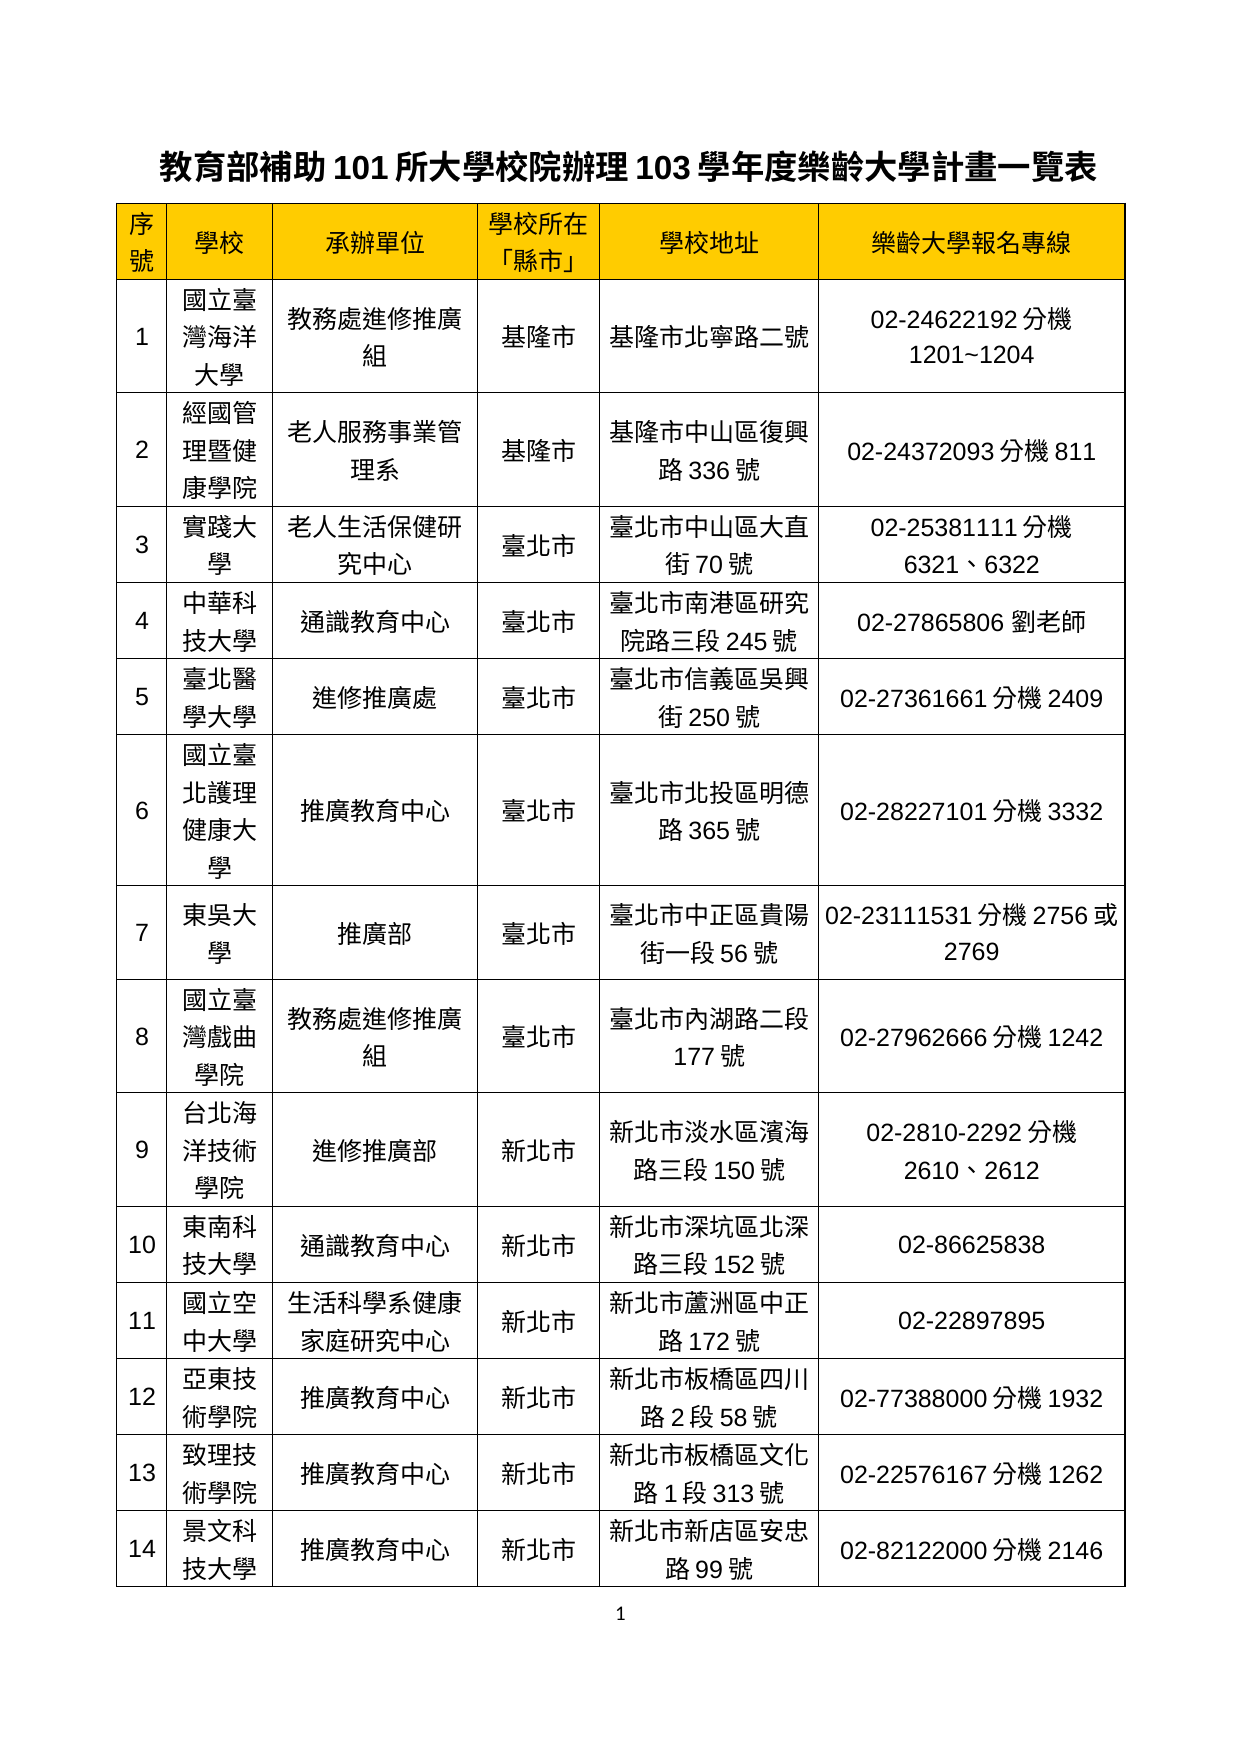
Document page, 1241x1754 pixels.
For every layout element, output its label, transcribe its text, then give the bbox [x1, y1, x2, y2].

table_header 學校所在「縣市」 [478, 204, 599, 279]
table_cell 02-25381111分機6321、6322 [819, 507, 1124, 582]
table_cell 02-2810-2292分機2610、2612 [819, 1093, 1124, 1206]
table_cell 國立臺灣戲曲學院 [167, 980, 272, 1092]
table_cell 臺北市 [478, 980, 599, 1092]
table_cell 推廣教育中心 [273, 1511, 477, 1586]
table_cell 02-24622192分機1201~1204 [819, 280, 1124, 392]
table_cell 東南科技大學 [167, 1207, 272, 1282]
table_cell 02-27962666分機1242 [819, 980, 1124, 1092]
table_cell 新北市深坑區北深路三段152號 [600, 1207, 818, 1282]
table_cell 老人生活保健研究中心 [273, 507, 477, 582]
table_cell 亞東技術學院 [167, 1359, 272, 1434]
table_header 學校地址 [600, 204, 818, 279]
table_cell 14 [117, 1511, 166, 1586]
table_cell 東吳大學 [167, 886, 272, 979]
text 教育部補助101所大學校院辦理103學年度樂齡大學計畫一覽表 [118, 128, 1122, 203]
table_cell 10 [117, 1207, 166, 1282]
table_cell 推廣教育中心 [273, 1359, 477, 1434]
table_cell 2 [117, 393, 166, 506]
table_cell 02-27865806 劉老師 [819, 583, 1124, 658]
table_cell 國立臺灣海洋大學 [167, 280, 272, 392]
table_cell 進修推廣部 [273, 1093, 477, 1206]
table_cell 11 [117, 1283, 166, 1358]
table_cell 新北市板橋區四川路2段58號 [600, 1359, 818, 1434]
table_cell 02-82122000分機2146 [819, 1511, 1124, 1586]
table_cell 5 [117, 659, 166, 734]
table_cell 推廣教育中心 [273, 735, 477, 885]
table_cell 臺北市 [478, 735, 599, 885]
table_cell 新北市 [478, 1283, 599, 1358]
table_cell 02-23111531分機2756或2769 [819, 886, 1124, 979]
table_cell 新北市板橋區文化路1段313號 [600, 1435, 818, 1510]
table_header 學校 [167, 204, 272, 279]
table_cell 臺北醫學大學 [167, 659, 272, 734]
table_cell 9 [117, 1093, 166, 1206]
table_cell 老人服務事業管理系 [273, 393, 477, 506]
table_cell 臺北市內湖路二段177號 [600, 980, 818, 1092]
table_cell 新北市蘆洲區中正路172號 [600, 1283, 818, 1358]
table_cell 臺北市中正區貴陽街一段56號 [600, 886, 818, 979]
table_cell 基隆市 [478, 393, 599, 506]
table_cell 國立空中大學 [167, 1283, 272, 1358]
table_cell 臺北市 [478, 659, 599, 734]
table_cell 景文科技大學 [167, 1511, 272, 1586]
table_cell 新北市 [478, 1511, 599, 1586]
table_cell 臺北市 [478, 583, 599, 658]
table_cell 基隆市中山區復興路336號 [600, 393, 818, 506]
table_cell 臺北市南港區研究院路三段245號 [600, 583, 818, 658]
table_header 樂齡大學報名專線 [819, 204, 1124, 279]
table_cell 1 [117, 280, 166, 392]
table_cell 13 [117, 1435, 166, 1510]
table_cell 推廣教育中心 [273, 1435, 477, 1510]
table_cell 02-86625838 [819, 1207, 1124, 1282]
table_cell 臺北市北投區明德路365號 [600, 735, 818, 885]
table_cell 致理技術學院 [167, 1435, 272, 1510]
table_cell 02-22897895 [819, 1283, 1124, 1358]
table_cell 推廣部 [273, 886, 477, 979]
table_cell 臺北市中山區大直街70號 [600, 507, 818, 582]
table_cell 通識教育中心 [273, 1207, 477, 1282]
table_cell 進修推廣處 [273, 659, 477, 734]
table_cell 02-77388000分機1932 [819, 1359, 1124, 1434]
table_cell 新北市 [478, 1435, 599, 1510]
table_cell 02-28227101分機3332 [819, 735, 1124, 885]
table_cell 新北市 [478, 1207, 599, 1282]
table_cell 4 [117, 583, 166, 658]
table_cell 7 [117, 886, 166, 979]
table_header 承辦單位 [273, 204, 477, 279]
table_cell 臺北市 [478, 886, 599, 979]
table_cell 基隆市北寧路二號 [600, 280, 818, 392]
table_cell 02-24372093分機811 [819, 393, 1124, 506]
table_cell 6 [117, 735, 166, 885]
table_cell 教務處進修推廣組 [273, 280, 477, 392]
table_cell 新北市 [478, 1359, 599, 1434]
table_cell 臺北市信義區吳興街250號 [600, 659, 818, 734]
table_cell 台北海洋技術學院 [167, 1093, 272, 1206]
table_cell 02-22576167分機1262 [819, 1435, 1124, 1510]
table_cell 國立臺北護理健康大學 [167, 735, 272, 885]
table_cell 3 [117, 507, 166, 582]
table_cell 新北市新店區安忠路99號 [600, 1511, 818, 1586]
table_header 序號 [117, 204, 166, 279]
table_cell 實踐大學 [167, 507, 272, 582]
table_cell 8 [117, 980, 166, 1092]
table_cell 02-27361661分機2409 [819, 659, 1124, 734]
table_cell 通識教育中心 [273, 583, 477, 658]
table_cell 中華科技大學 [167, 583, 272, 658]
table_cell 經國管理暨健康學院 [167, 393, 272, 506]
table_cell 生活科學系健康家庭研究中心 [273, 1283, 477, 1358]
table_cell 臺北市 [478, 507, 599, 582]
table_cell 新北市淡水區濱海路三段150號 [600, 1093, 818, 1206]
table_cell 新北市 [478, 1093, 599, 1206]
table_cell 12 [117, 1359, 166, 1434]
table_cell 基隆市 [478, 280, 599, 392]
table_cell 教務處進修推廣組 [273, 980, 477, 1092]
